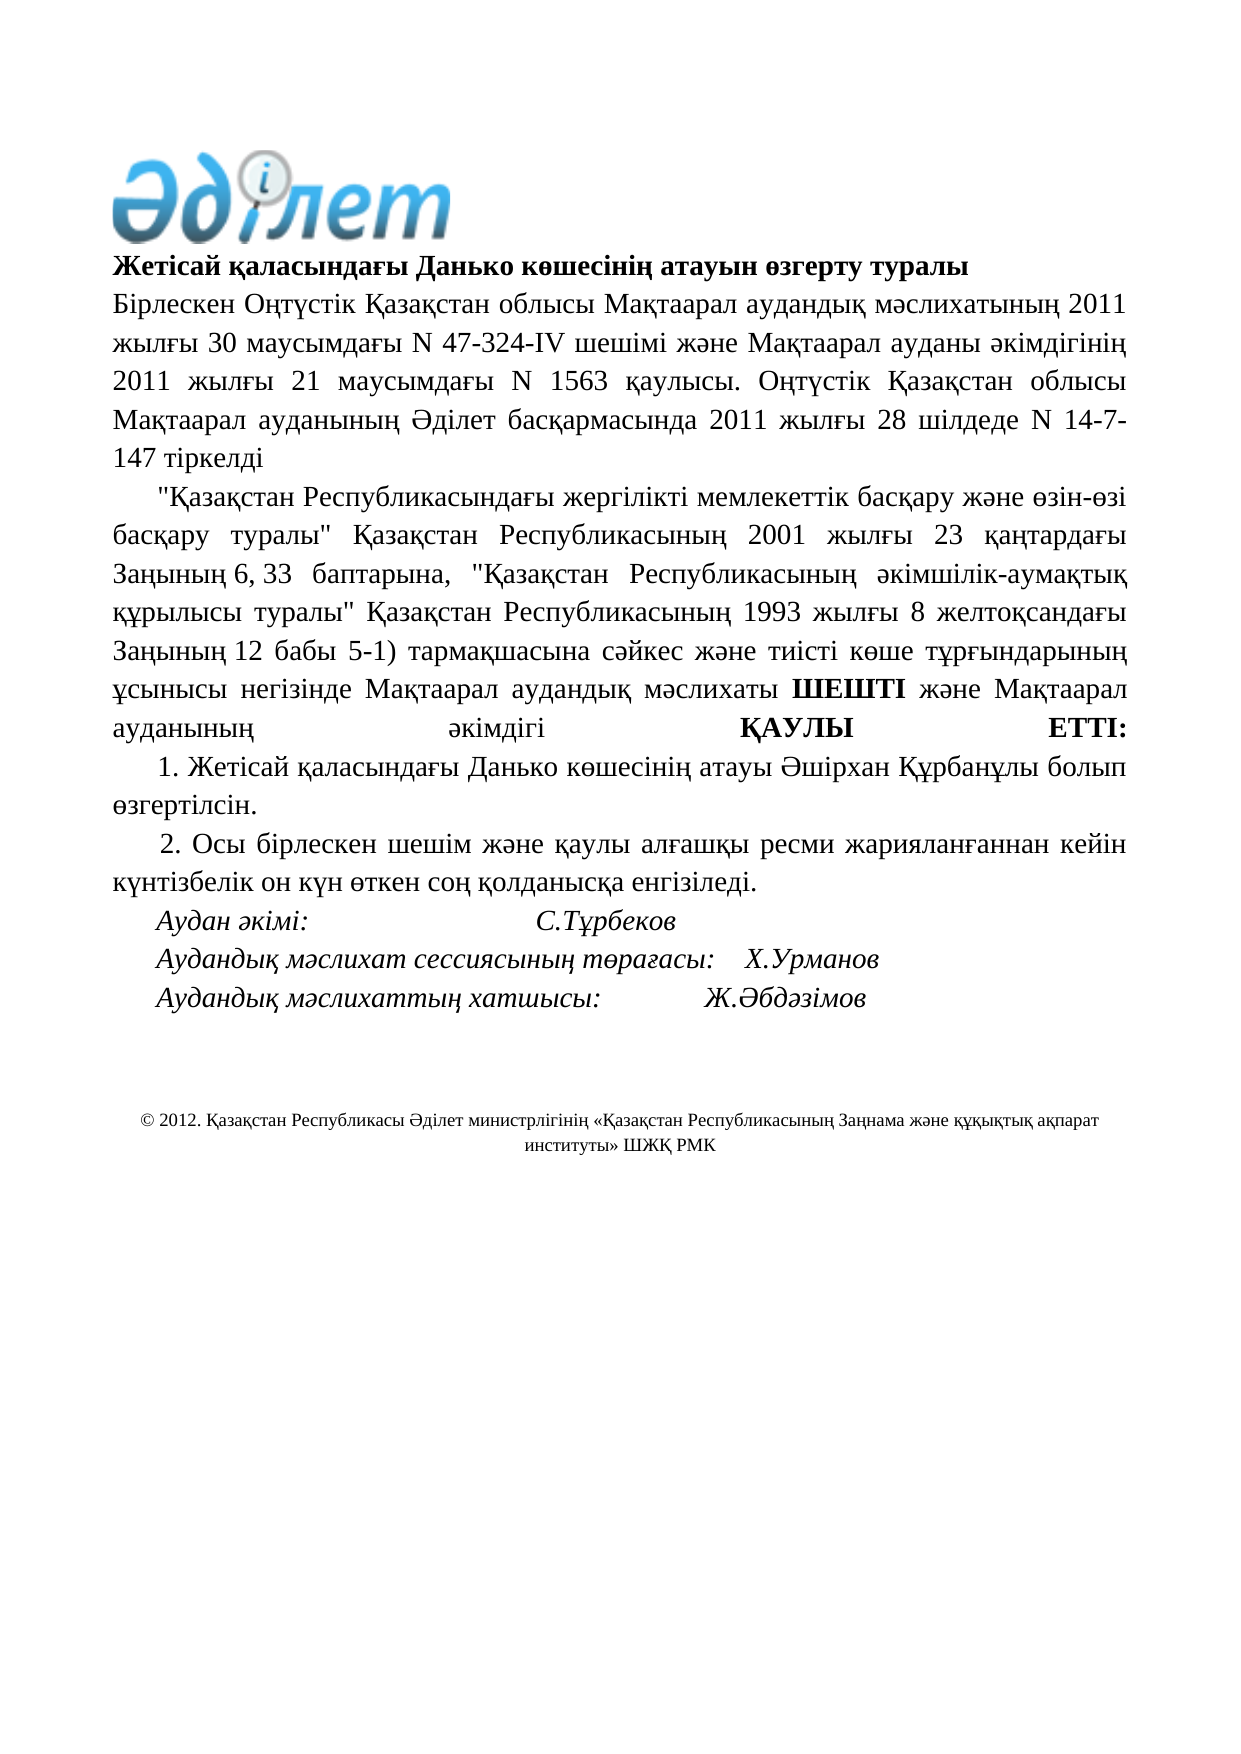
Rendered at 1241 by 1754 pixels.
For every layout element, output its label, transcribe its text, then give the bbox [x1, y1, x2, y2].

picture [112, 150, 451, 244]
text © 2012. Қазақстан Республикасы Әділет министрлігінің «Қазақстан Республикасының Заңнама және құқықтық ақпарат институты» ШЖҚ РМК [112, 1109, 1128, 1155]
text Аудандық мәслихаттың хатшысы: Ж.Әбдәзімов [112, 980, 1128, 1013]
text Жетісай қаласындағы Данько көшесінің атауын өзгерту туралы [112, 248, 1128, 281]
text Аудандық мәслихат сессиясының төрағасы: Х.Урманов [112, 941, 1128, 975]
text Аудан әкімі: С.Тұрбеков [112, 903, 1128, 936]
text Бірлескен Оңтүстік Қазақстан облысы Мақтаарал аудандық мәслихатының 2011 жылғы 30 маусымдағы N 47-324-IV шешімі және Мақтаарал ауданы әкімдігінің 2011 жылғы 21 маусымдағы N 1563 қаулысы. Оңтүстік Қазақстан облысы Мақтаарал ауданының Әділет басқармасында 2011 жылғы 28 шілдеде N 14-7-147 тіркелді [112, 286, 1128, 474]
text "Қазақстан Республикасындағы жергілікті мемлекеттік басқару және өзін-өзі басқару туралы" Қазақстан Республикасының 2001 жылғы 23 қаңтардағы Заңының 6, 33 баптарына, "Қазақстан Республикасының әкімшілік-аумақтық құрылысы туралы" Қазақстан Республикасының 1993 жылғы 8 желтоқсандағы Заңының 12 бабы 5-1) тармақшасына сәйкес және тиісті көше тұрғындарының ұсынысы негізінде Мақтаарал аудандық мәслихаты ШЕШТІ және Мақтаарал ауданының әкімдігі ҚАУЛЫ ЕТТІ: 1. Жетісай қаласындағы Данько көшесінің атауы Әшірхан Құрбанұлы болып өзгертілсін. 2. Осы бірлескен шешім және қаулы алғашқы ресми жарияланғаннан кейін күнтізбелік он күн өткен соң қолданысқа енгізіледі. [112, 479, 1128, 898]
